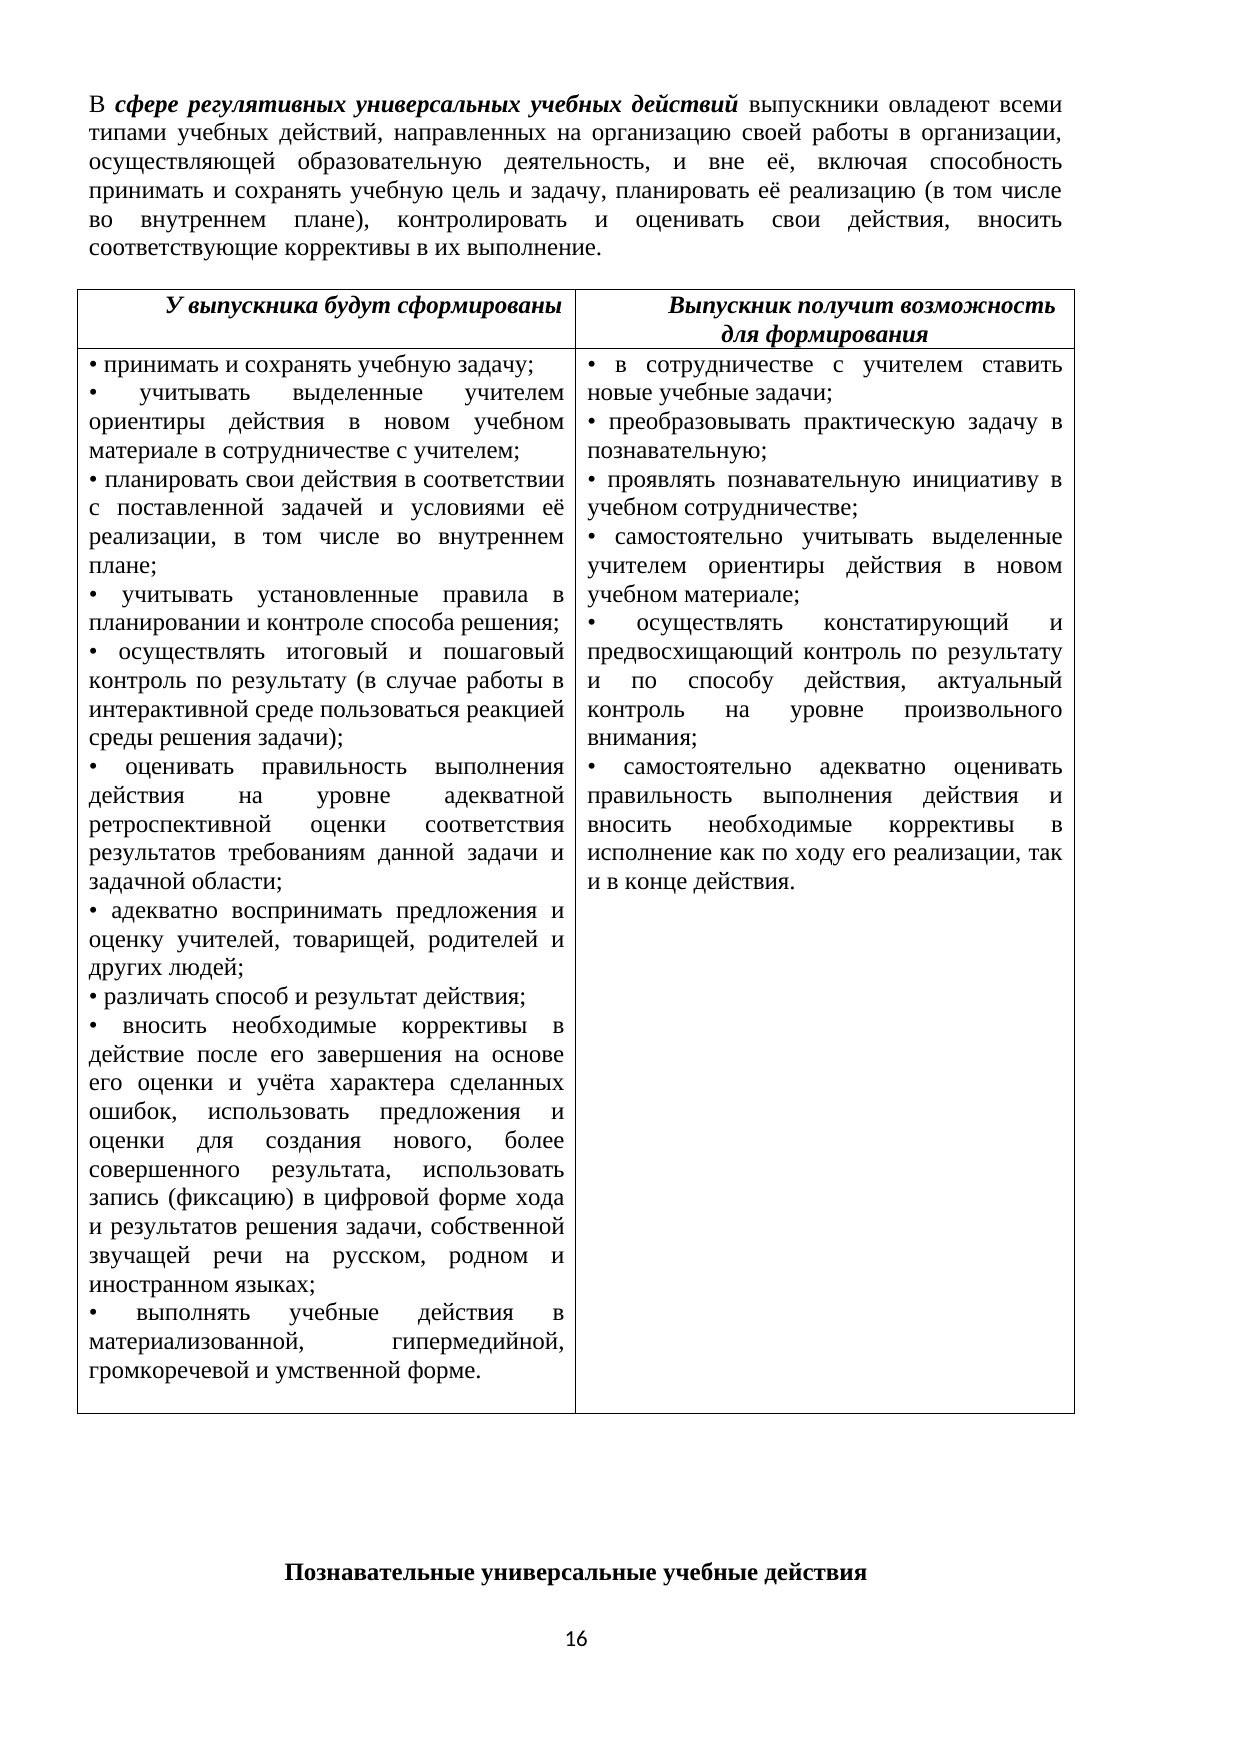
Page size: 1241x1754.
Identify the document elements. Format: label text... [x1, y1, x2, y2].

table_cell • принимать и сохранять учебную задачу; • учитывать выделенные учителем ориентиры действия в новом учебном материале в сотрудничестве с учителем; • планировать свои действия в соответствии с поставленной задачей и условиями её реализации, в том числе во внутреннем плане; • учитывать установленные правила в планировании и контроле способа решения; • осуществлять итоговый и пошаговый контроль по результату (в случае работы в интерактивной среде пользоваться реакцией среды решения задачи); • оценивать правильность выполнения действия на уровне адекватной ретроспективной оценки соответствия результатов требованиям данной задачи и задачной области; • адекватно воспринимать предложения и оценку учителей, товарищей, родителей и других людей; • различать способ и результат действия; • вносить необходимые коррективы в действие после его завершения на основе его оценки и учёта характера сделанных ошибок, использовать предложения и оценки для создания нового, более совершенного результата, использовать запись (фиксацию) в цифровой форме хода и результатов решения задачи, собственной звучащей речи на русском, родном и иностранном языках; • выполнять учебные действия в материализованной, гипермедийной, громкоречевой и умственной форме. [78, 349, 575, 1412]
text Познавательные универсальные учебные действия [89, 1557, 1063, 1586]
table_header У выпускника будут сформированы [78, 290, 575, 348]
text В сфере регулятивных универсальных учебных действий выпускники овладеют всеми типами учебных действий, направленных на организацию своей работы в организации, осуществляющей образовательную деятельность, и вне её, включая способность принимать и сохранять учебную цель и задачу, планировать её реализацию (в том числе во внутреннем плане), контролировать и оценивать свои действия, вносить соответствующие коррективы в их выполнение. [89, 89, 1063, 261]
table_header Выпускник получит возможность для формирования [576, 290, 1074, 348]
table_cell • в сотрудничестве с учителем ставить новые учебные задачи; • преобразовывать практическую задачу в познавательную; • проявлять познавательную инициативу в учебном сотрудничестве; • самостоятельно учитывать выделенные учителем ориентиры действия в новом учебном материале; • осуществлять констатирующий и предвосхищающий контроль по результату и по способу действия, актуальный контроль на уровне произвольного внимания; • самостоятельно адекватно оценивать правильность выполнения действия и вносить необходимые коррективы в исполнение как по ходу его реализации, так и в конце действия. [576, 349, 1074, 1412]
